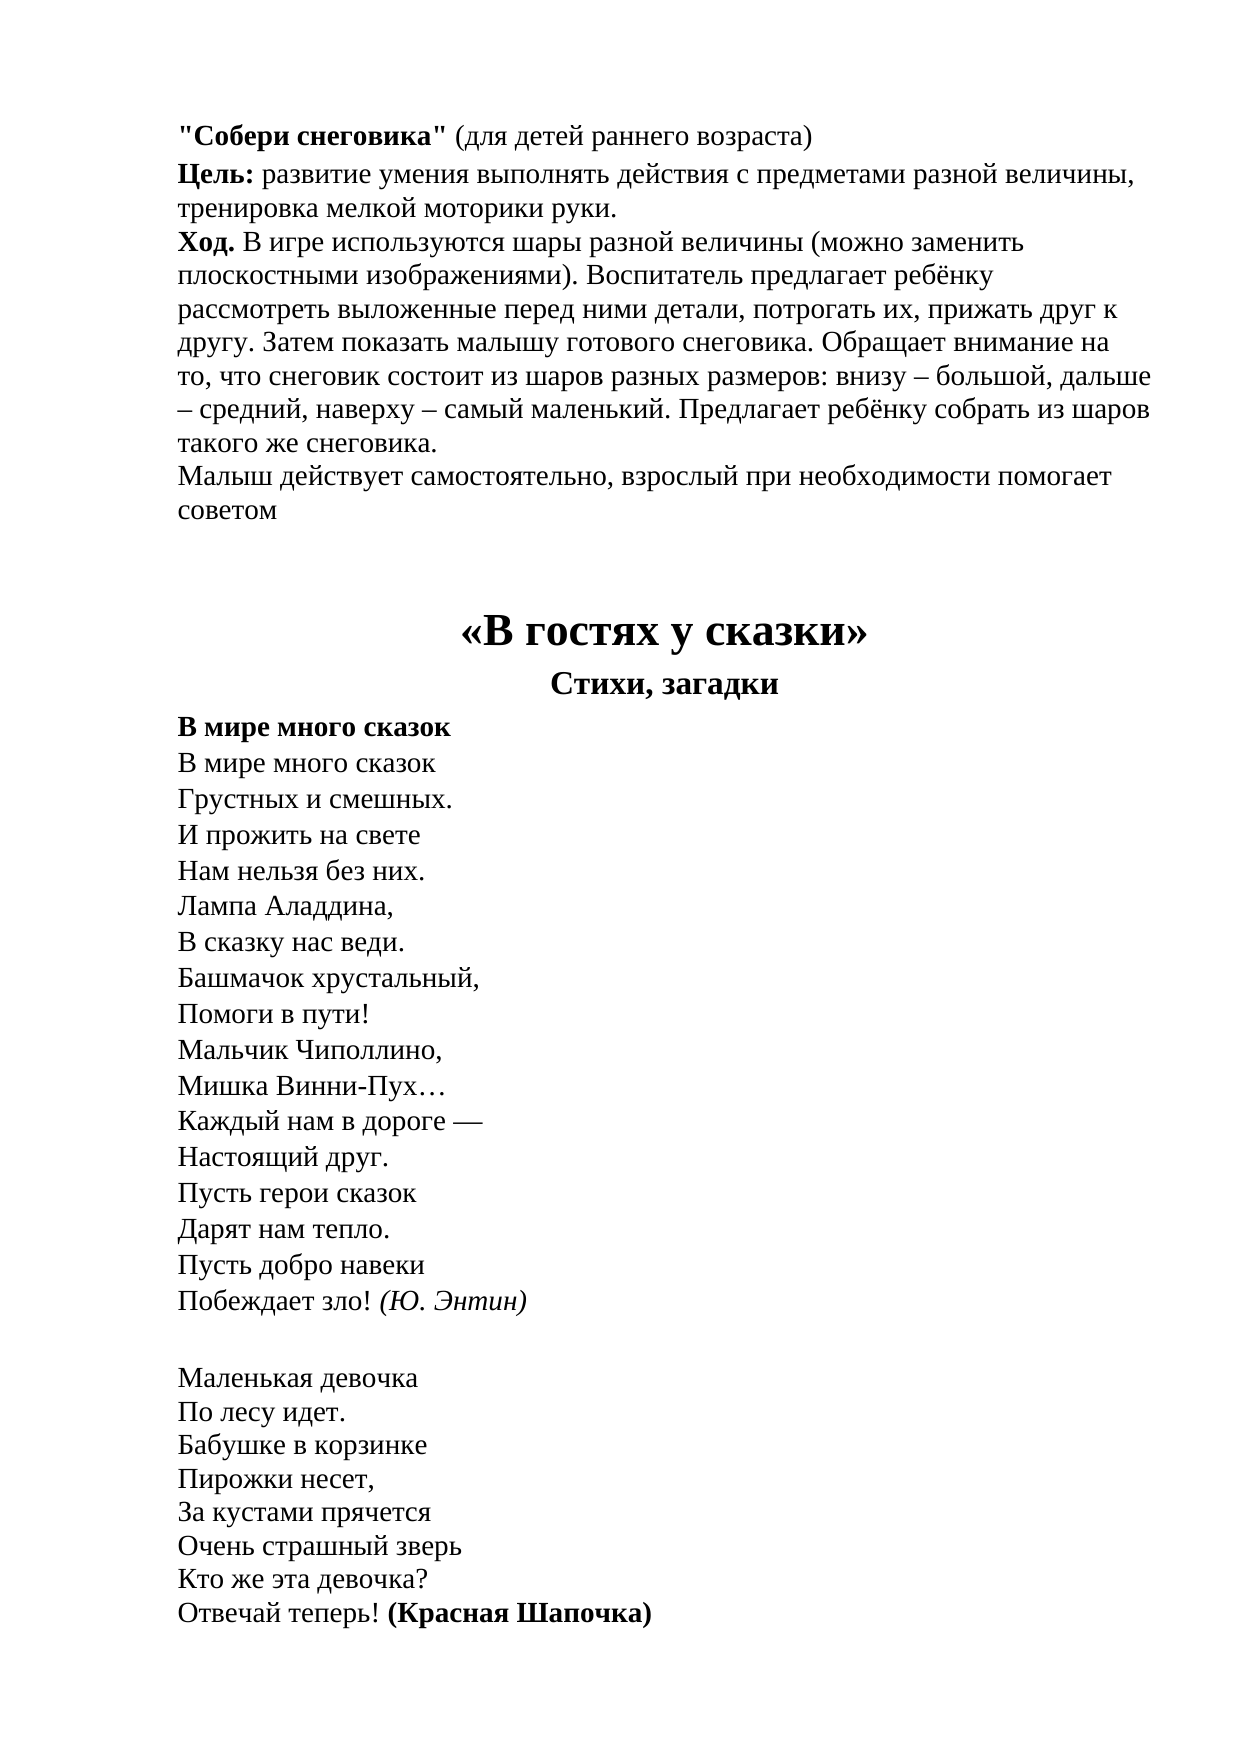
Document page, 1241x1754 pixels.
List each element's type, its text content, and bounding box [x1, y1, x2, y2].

text Пусть герои сказок Дарят нам тепло. Пусть добро навеки Побеждает зло! (Ю. Энтин) [177, 1173, 1152, 1316]
text Мальчик Чиполлино, Мишка Винни-Пух… Каждый нам в дороге — Настоящий друг. [177, 1029, 1152, 1173]
text Маленькая девочка По лесу идет. Бабушке в корзинке Пирожки несет, За кустами прячется Очень страшный зверь Кто же эта девочка? Отвечай теперь! (Красная Шапочка) [177, 1360, 1152, 1629]
text Малыш действует самостоятельно, взрослый при необходимости помогает советом [177, 458, 1152, 526]
text В мире много сказок В мире много сказок Грустных и смешных. И прожить на свете Нам нельзя без них. [177, 707, 1152, 886]
text «В гостях у сказки» [177, 602, 1152, 655]
text Лампа Аладдина, В сказку нас веди. Башмачок хрустальный, Помоги в пути! [177, 886, 1152, 1029]
subtitle "Собери снеговика" (для детей раннего возраста) [177, 118, 1152, 152]
text Ход. В игре используются шары разной величины (можно заменить плоскостными изображениями). Воспитатель предлагает ребёнку рассмотреть выложенные перед ними детали, потрогать их, прижать друг к другу. Затем показать малышу готового снеговика. Обращает внимание на то, что снеговик состоит из шаров разных размеров: внизу – большой, дальше – средний, наверху – самый маленький. Предлагает ребёнку собрать из шаров такого же снеговика. [177, 224, 1152, 458]
text Стихи, загадки [177, 663, 1152, 701]
subtitle Цель: развитие умения выполнять действия с предметами разной величины, тренировка мелкой моторики руки. [177, 157, 1152, 224]
